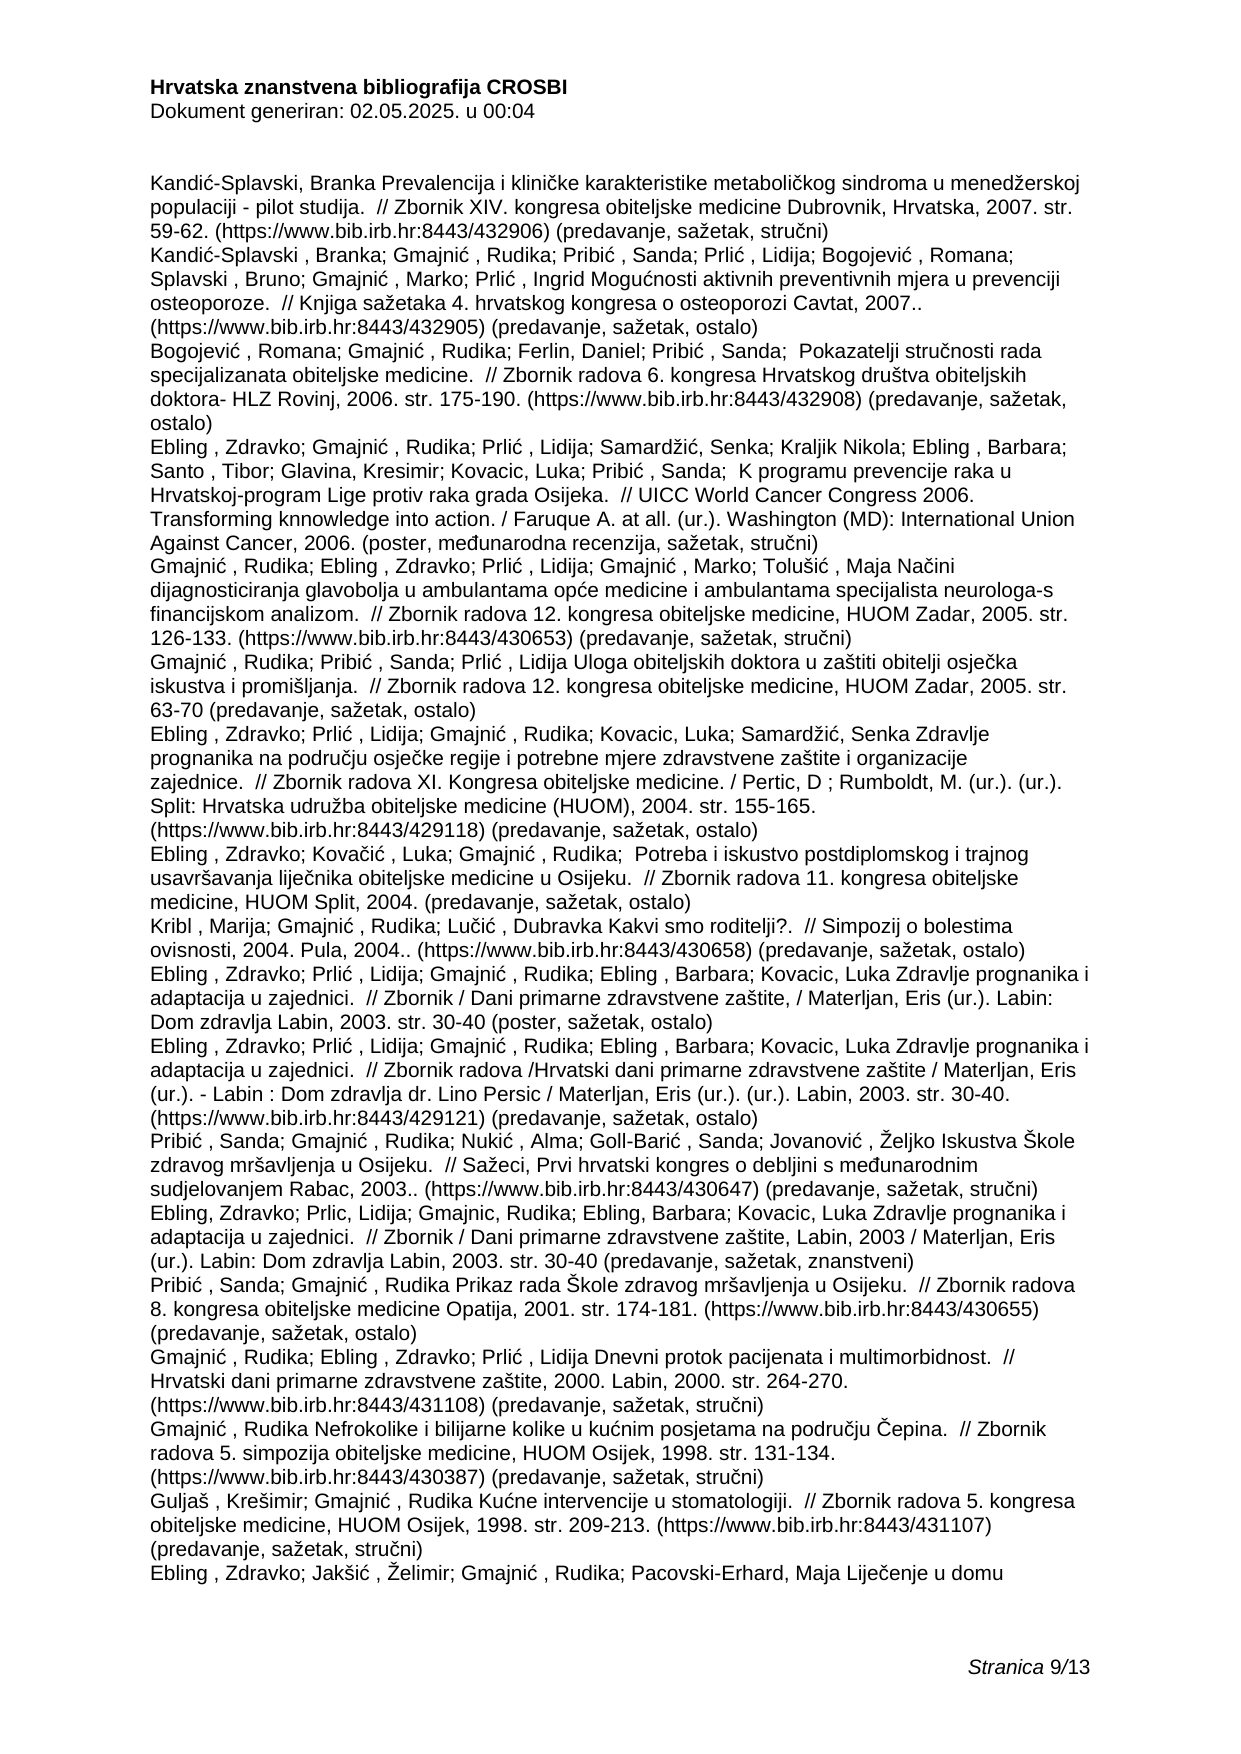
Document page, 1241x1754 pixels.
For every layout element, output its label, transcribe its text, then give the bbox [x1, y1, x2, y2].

text Pribić , Sanda; Gmajnić , Rudika; Nukić , Alma; Goll-Barić , Sanda; Jovanović , Željko [150, 1129, 1090, 1201]
text Gmajnić , Rudika; Ebling , Zdravko; Prlić , Lidija; Gmajnić , Marko; Tolušić , Maja [150, 554, 1090, 650]
text Kribl , Marija; Gmajnić , Rudika; Lučić , Dubravka [150, 914, 1090, 962]
text Ebling , Zdravko; Prlić , Lidija; Gmajnić , Rudika; Ebling , Barbara; Kovacic, Luka [150, 962, 1090, 1033]
text Ebling, Zdravko; Prlic, Lidija; Gmajnic, Rudika; Ebling, Barbara; Kovacic, Luka [150, 1201, 1090, 1273]
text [150, 171, 1090, 243]
text Ebling , Zdravko; Prlić , Lidija; Gmajnić , Rudika; Ebling , Barbara; Kovacic, Luka [150, 1033, 1090, 1129]
text Pribić , Sanda; Gmajnić , Rudika [150, 1273, 1090, 1345]
text Gmajnić , Rudika; Pribić , Sanda; Prlić , Lidija [150, 650, 1090, 722]
text Gmajnić , Rudika; Ebling , Zdravko; Prlić , Lidija [150, 1345, 1090, 1417]
text Bogojević , Romana; Gmajnić , Rudika; Ferlin, Daniel; Pribić , Sanda; [150, 339, 1090, 434]
text Guljaš , Krešimir; Gmajnić , Rudika [150, 1489, 1090, 1561]
text Ebling , Zdravko; Prlić , Lidija; Gmajnić , Rudika; Kovacic, Luka; Samardžić, Senka [150, 722, 1090, 842]
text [150, 1561, 1090, 1584]
text Ebling , Zdravko; Gmajnić , Rudika; Prlić , Lidija; Samardžić, Senka; Kraljik Nikola; Ebling , Barbara; Santo , Tibor; Glavina, Kresimir; Kovacic, Luka; Pribić , Sanda; [150, 434, 1090, 554]
text Ebling , Zdravko; Kovačić , Luka; Gmajnić , Rudika; [150, 842, 1090, 914]
text Gmajnić , Rudika [150, 1417, 1090, 1489]
text Kandić-Splavski , Branka; Gmajnić , Rudika; Pribić , Sanda; Prlić , Lidija; Bogojević , Romana; Splavski , Bruno; Gmajnić , Marko; Prlić , Ingrid [150, 243, 1090, 339]
